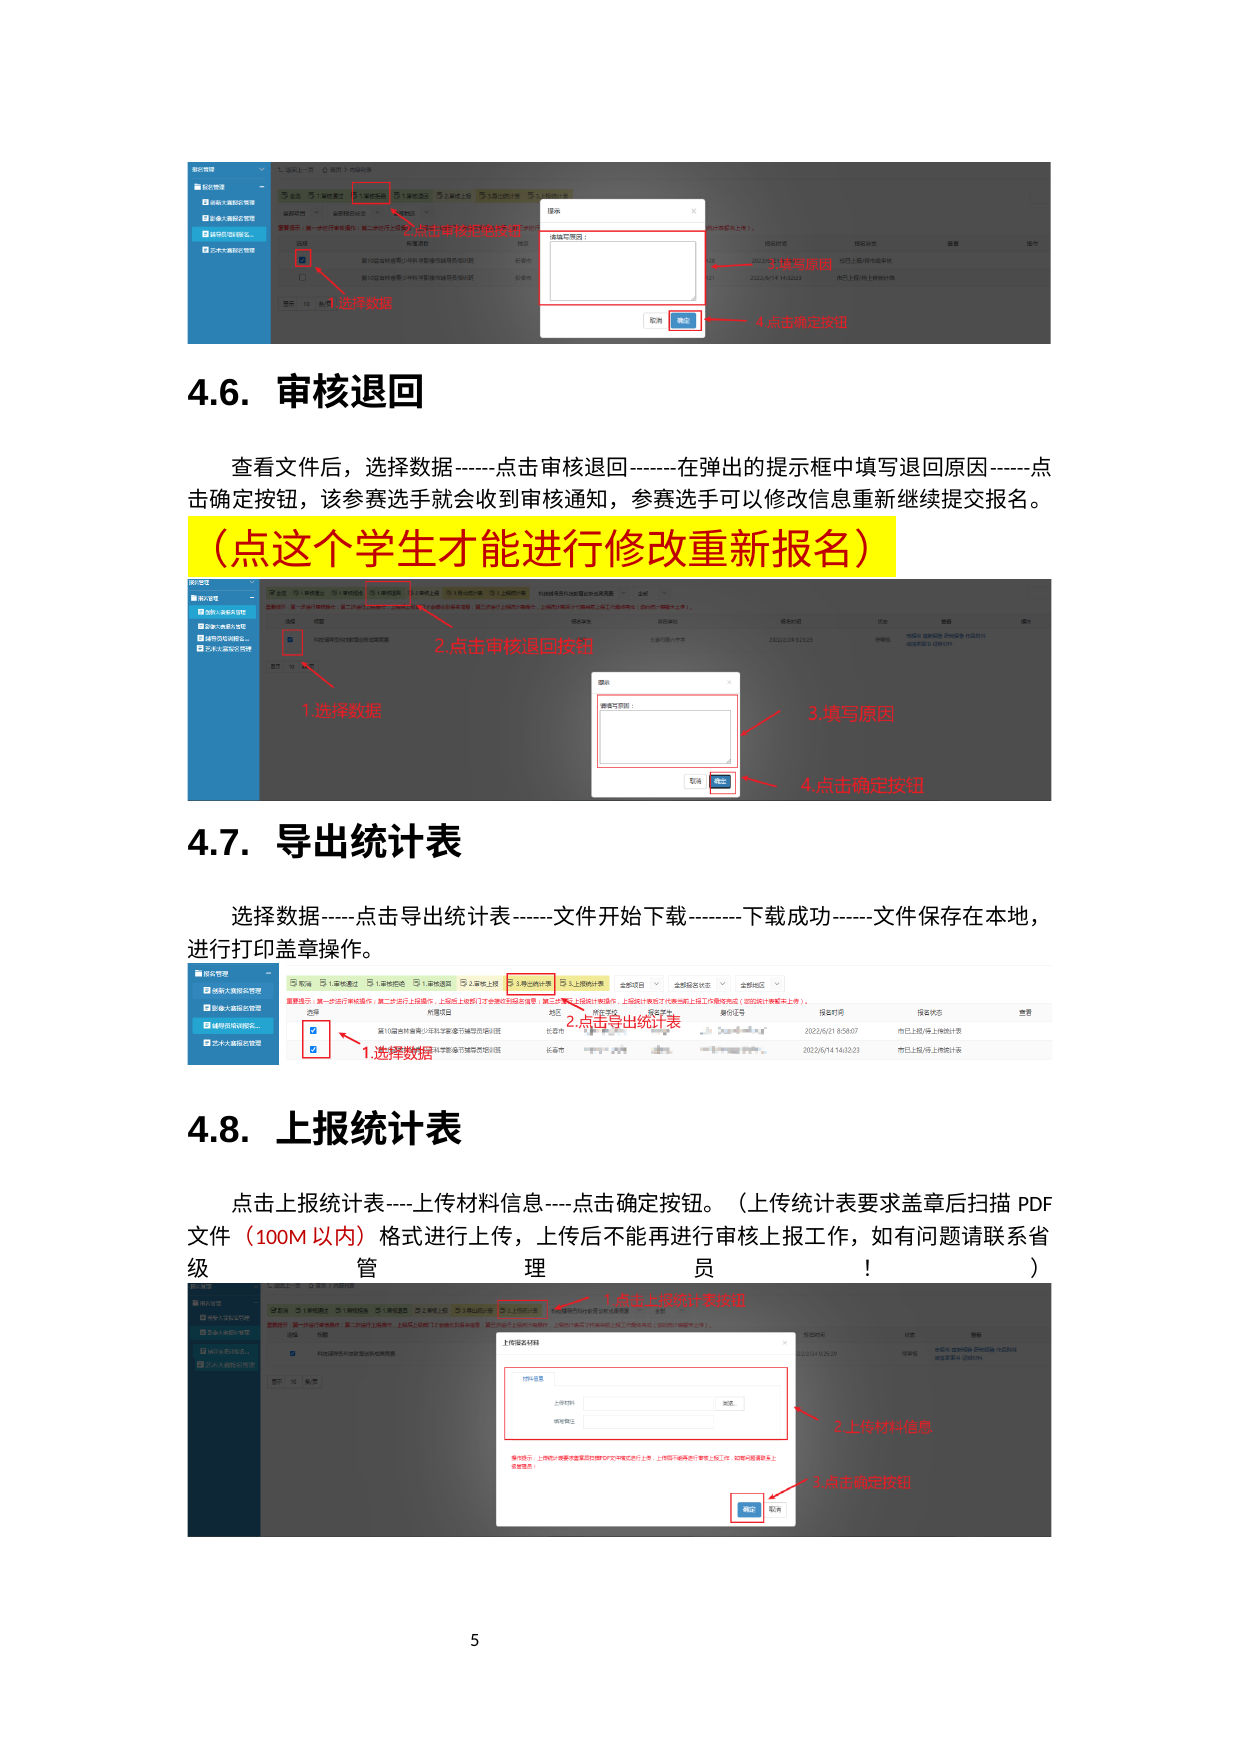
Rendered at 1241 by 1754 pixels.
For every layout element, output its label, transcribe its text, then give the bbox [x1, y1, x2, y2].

text 查看文件后，选择数据------点击审核退回-------在弹出的提示框中填写退回原因------点击确定按钮，该参赛选手就会收到审核通知，参赛选手可以修改信息重新继续提交报名。（点这个学生才能进行修改重新报名） [187, 449, 1053, 579]
text 选择数据-----点击导出统计表------文件开始下载--------下载成功------文件保存在本地，进行打印盖章操作。 [187, 899, 1053, 963]
picture [187, 963, 1053, 1065]
picture [187, 579, 1052, 801]
subtitle 上报统计表 [187, 1094, 1053, 1159]
picture [187, 1283, 1052, 1537]
subtitle 导出统计表 [187, 807, 1053, 872]
subtitle 审核退回 [187, 357, 1053, 422]
picture [187, 162, 1051, 344]
